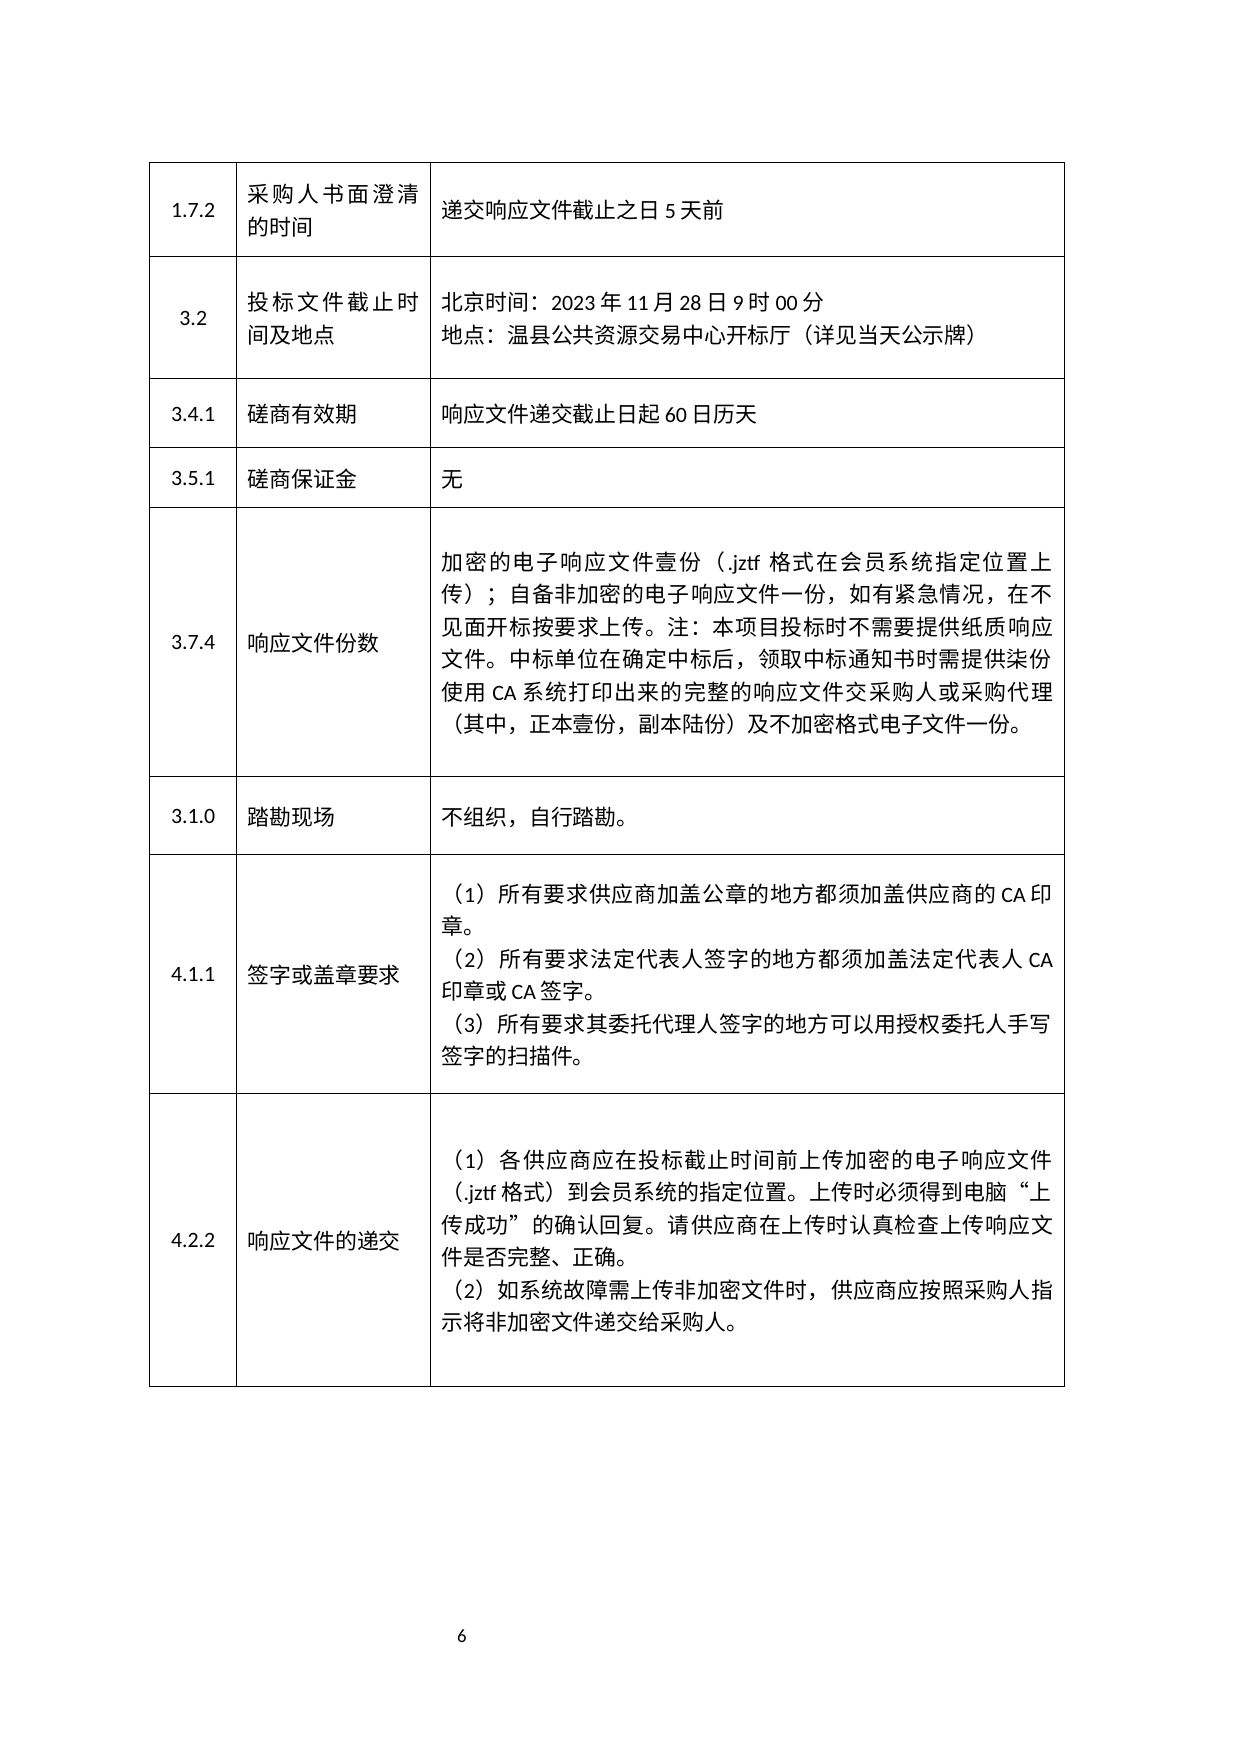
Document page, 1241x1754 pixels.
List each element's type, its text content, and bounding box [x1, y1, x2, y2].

table_cell （1）所有要求供应商加盖公章的地方都须加盖供应商的CA印章。 （2）所有要求法定代表人签字的地方都须加盖法定代表人CA印章或CA签字。 （3）所有要求其委托代理人签字的地方可以用授权委托人手写签字的扫描件。 [431, 855, 1064, 1093]
table_cell 4.2.2 [150, 1094, 236, 1386]
table_cell 1.7.2 [150, 163, 236, 256]
table_cell 响应文件递交截止日起60日历天 [431, 379, 1064, 447]
table_cell 踏勘现场 [237, 777, 430, 853]
table_cell 递交响应文件截止之日5天前 [431, 163, 1064, 256]
table_cell 3.7.4 [150, 508, 236, 776]
table_cell 4.1.1 [150, 855, 236, 1093]
table_cell 北京时间：2023 年11月28日 9 时 00分 地点：温县公共资源交易中心开标厅（详见当天公示牌） [431, 257, 1064, 378]
table_cell 磋商保证金 [237, 448, 430, 507]
table_cell （1）各供应商应在投标截止时间前上传加密的电子响应文件（.jztf 格式）到会员系统的指定位置。上传时必须得到电脑“上传成功”的确认回复。请供应商在上传时认真检查上传响应文件是否完整、正确。 （2）如系统故障需上传非加密文件时，供应商应按照采购人指示将非加密文件递交给采购人。 [431, 1094, 1064, 1386]
table_cell 加密的电子响应文件壹份（.jztf 格式在会员系统指定位置上传）；自备非加密的电子响应文件一份，如有紧急情况，在不见面开标按要求上传。注：本项目投标时不需要提供纸质响应文件。中标单位在确定中标后，领取中标通知书时需提供柒份使用CA系统打印出来的完整的响应文件交采购人或采购代理（其中，正本壹份，副本陆份）及不加密格式电子文件一份。 [431, 508, 1064, 776]
table_cell 投标文件截止时间及地点 [237, 257, 430, 378]
table_cell 3.4.1 [150, 379, 236, 447]
table_cell 响应文件的递交 [237, 1094, 430, 1386]
table_cell 响应文件份数 [237, 508, 430, 776]
table_cell 3.2 [150, 257, 236, 378]
table_cell 签字或盖章要求 [237, 855, 430, 1093]
table_cell 采购人书面澄清的时间 [237, 163, 430, 256]
table_cell 磋商有效期 [237, 379, 430, 447]
table_cell 3.1.0 [150, 777, 236, 853]
table_cell 不组织，自行踏勘。 [431, 777, 1064, 853]
table_cell 3.5.1 [150, 448, 236, 507]
table_cell 无 [431, 448, 1064, 507]
